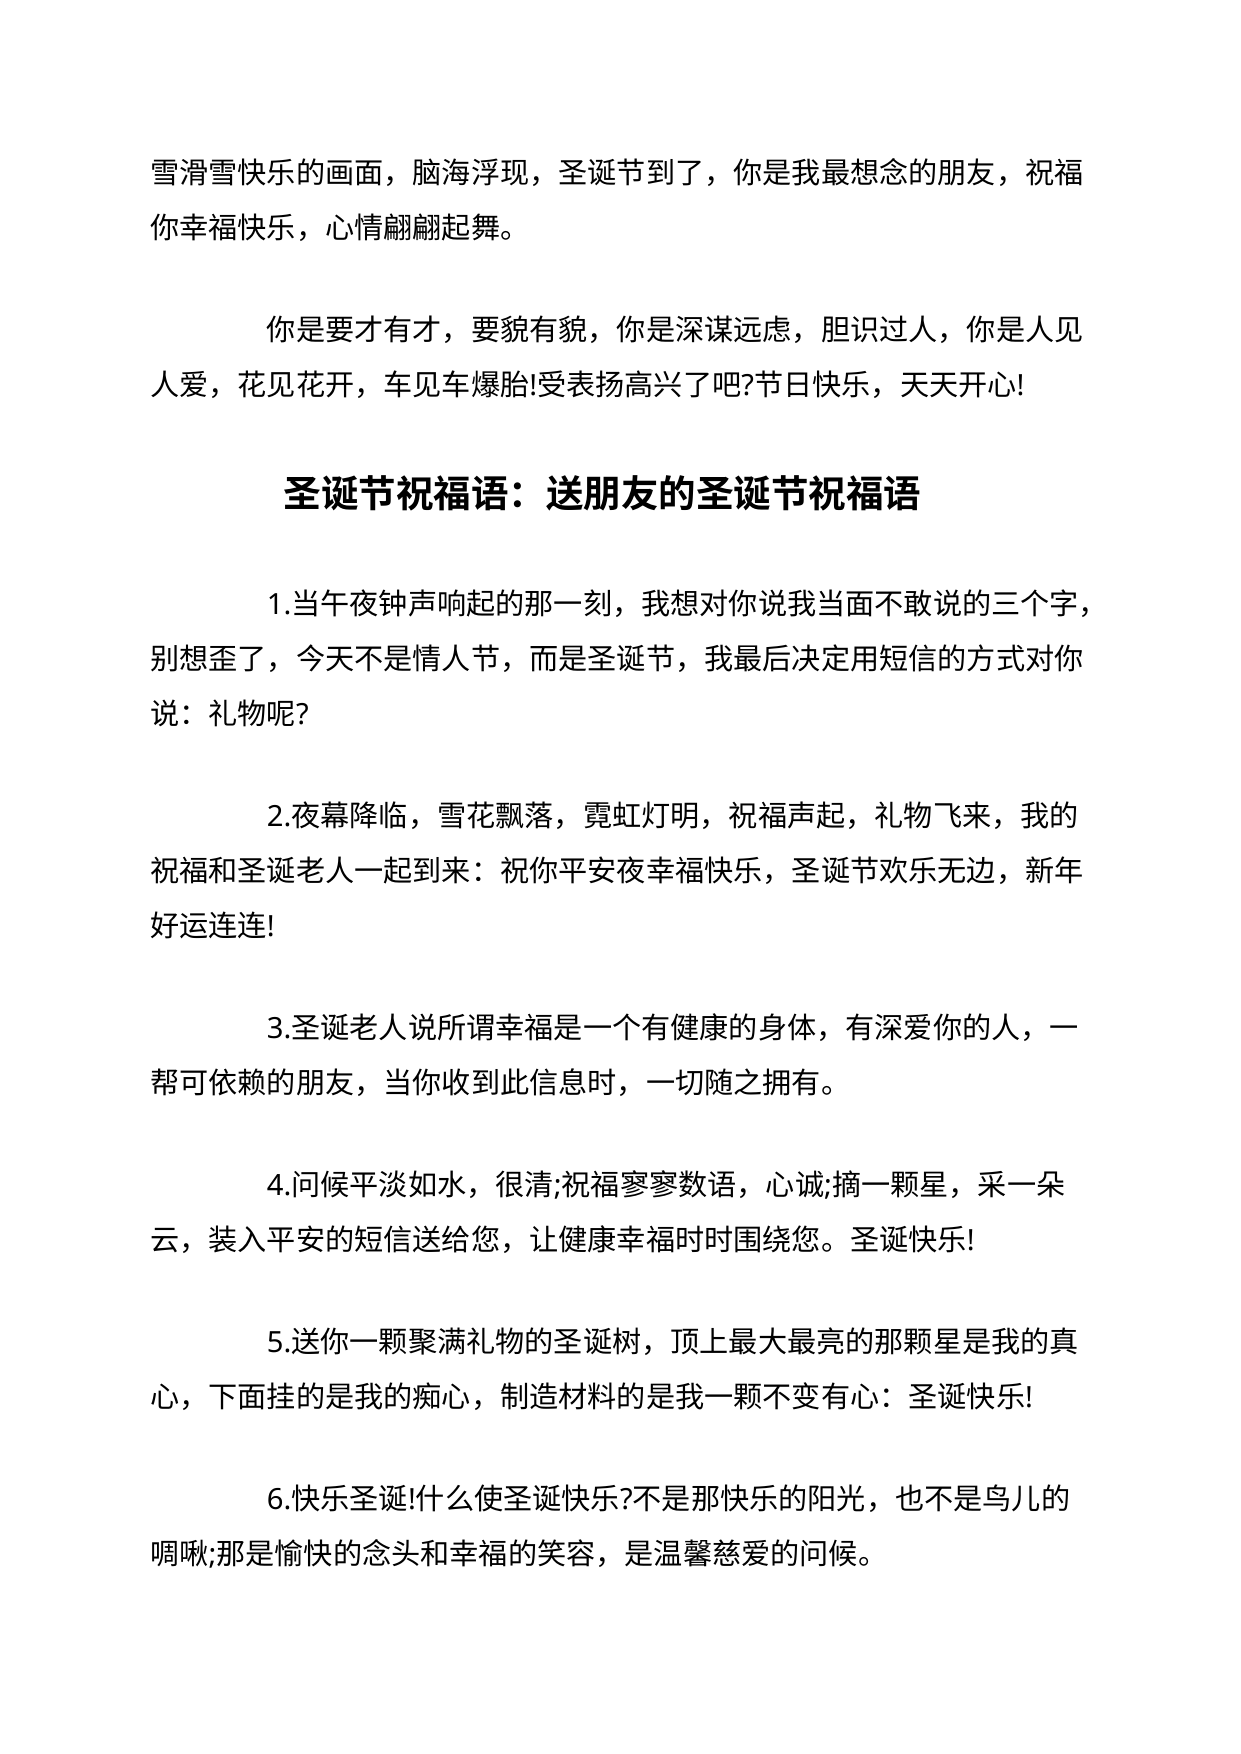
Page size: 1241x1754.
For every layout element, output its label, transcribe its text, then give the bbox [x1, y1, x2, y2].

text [150, 150, 1090, 247]
text 2.夜幕降临，雪花飘落，霓虹灯明，祝福声起，礼物飞来，我的祝福和圣诞老人一起到来：祝你平安夜幸福快乐，圣诞节欢乐无边，新年好运连连! [150, 793, 1090, 945]
text 1.当午夜钟声响起的那一刻，我想对你说我当面不敢说的三个字，别想歪了，今天不是情人节，而是圣诞节，我最后决定用短信的方式对你说：礼物呢? [150, 581, 1090, 733]
text 你是要才有才，要貌有貌，你是深谋远虑，胆识过人，你是人见人爱，花见花开，车见车爆胎!受表扬高兴了吧?节日快乐，天天开心! [150, 307, 1090, 404]
text 5.送你一颗聚满礼物的圣诞树，顶上最大最亮的那颗星是我的真心，下面挂的是我的痴心，制造材料的是我一颗不变有心：圣诞快乐! [150, 1318, 1090, 1416]
text 圣诞节祝福语：送朋友的圣诞节祝福语 [150, 463, 1090, 518]
text 6.快乐圣诞!什么使圣诞快乐?不是那快乐的阳光，也不是鸟儿的啁啾;那是愉快的念头和幸福的笑容，是温馨慈爱的问候。 [150, 1475, 1090, 1573]
text 4.问候平淡如水，很清;祝福寥寥数语，心诚;摘一颗星，采一朵云，装入平安的短信送给您，让健康幸福时时围绕您。圣诞快乐! [150, 1161, 1090, 1259]
text 3.圣诞老人说所谓幸福是一个有健康的身体，有深爱你的人，一帮可依赖的朋友，当你收到此信息时，一切随之拥有。 [150, 1005, 1090, 1102]
